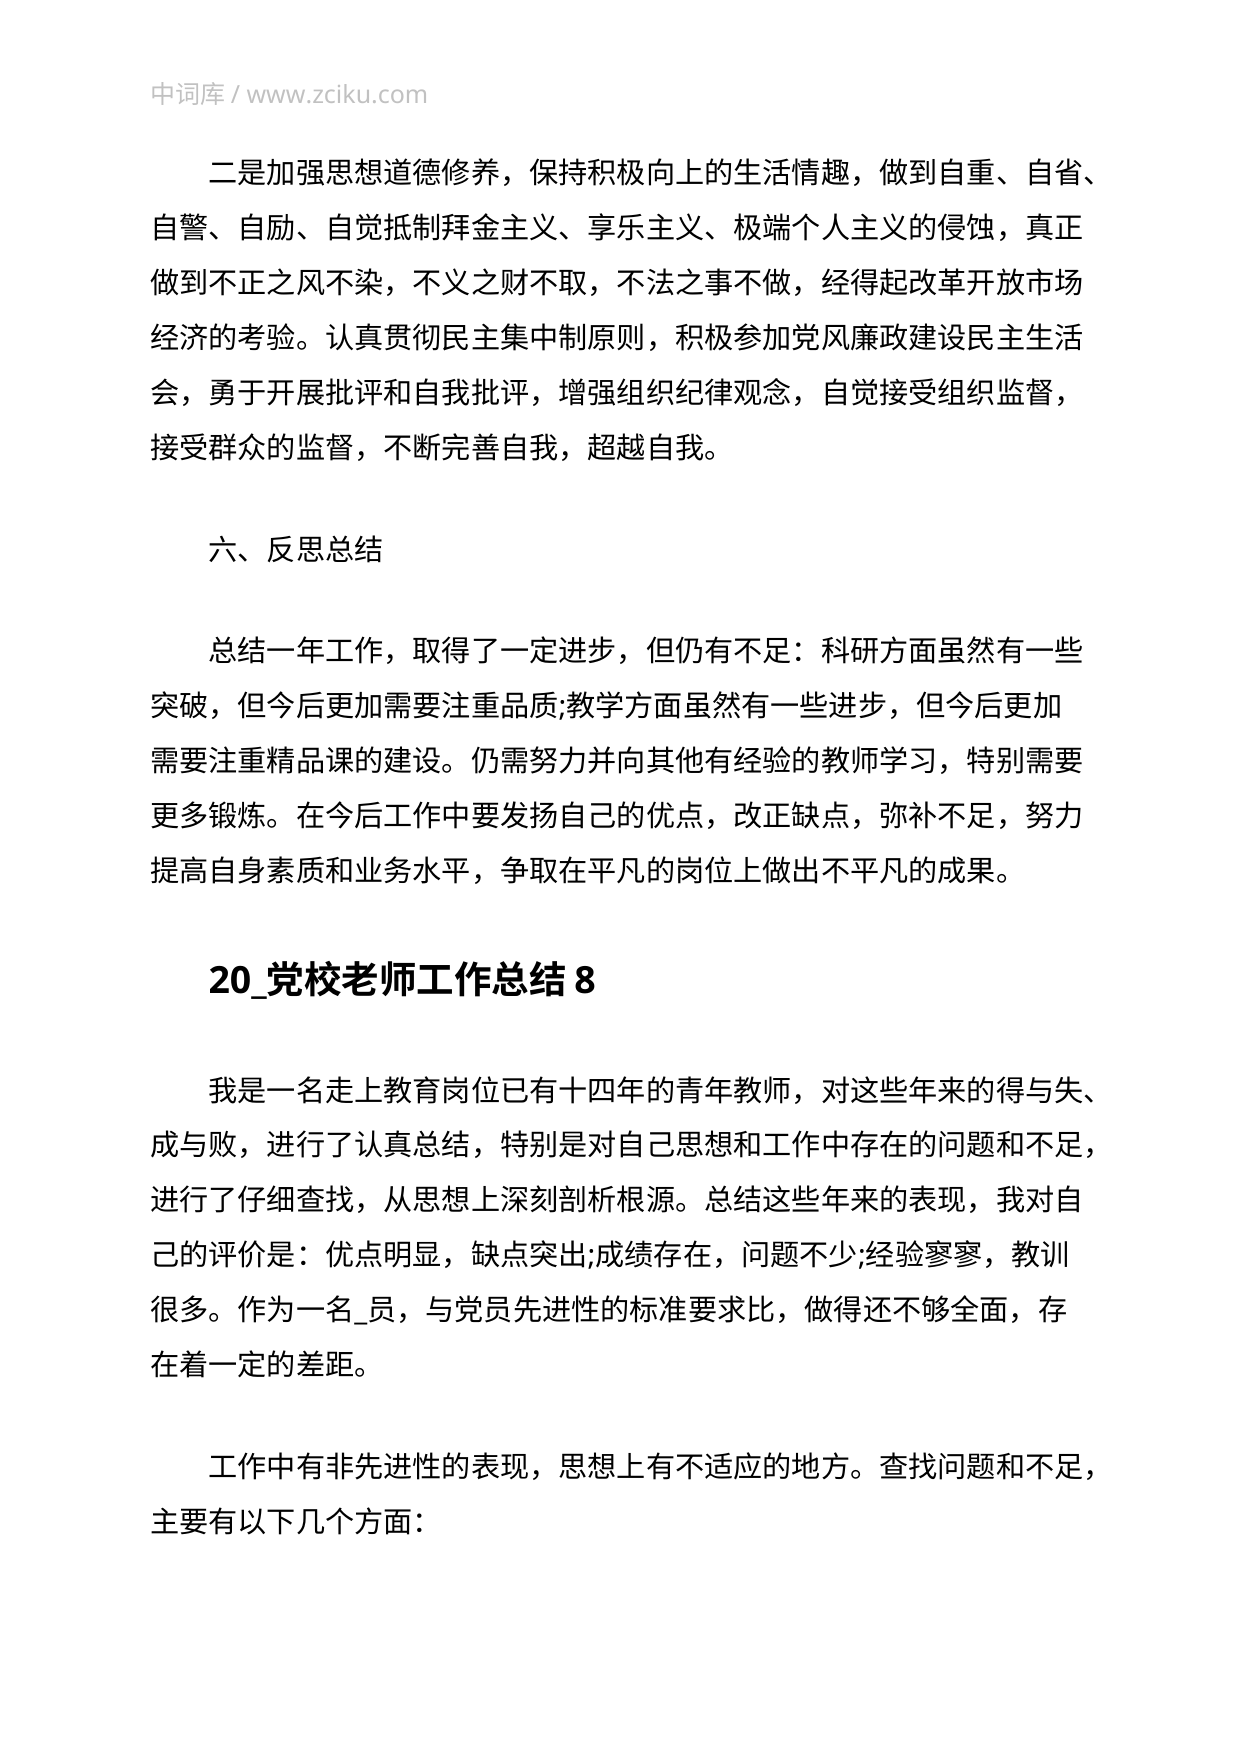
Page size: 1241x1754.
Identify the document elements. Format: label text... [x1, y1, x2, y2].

text 总结一年工作，取得了一定进步，但仍有不足：科研方面虽然有一些突破，但今后更加需要注重品质;教学方面虽然有一些进步，但今后更加需要注重精品课的建设。仍需努力并向其他有经验的教师学习，特别需要更多锻炼。在今后工作中要发扬自己的优点，改正缺点，弥补不足，努力提高自身素质和业务水平，争取在平凡的岗位上做出不平凡的成果。 [150, 628, 1090, 890]
text 六、反思总结 [150, 526, 1090, 568]
text 二是加强思想道德修养，保持积极向上的生活情趣，做到自重、自省、自警、自励、自觉抵制拜金主义、享乐主义、极端个人主义的侵蚀，真正做到不正之风不染，不义之财不取，不法之事不做，经得起改革开放市场经济的考验。认真贯彻民主集中制原则，积极参加党风廉政建设民主生活会，勇于开展批评和自我批评，增强组织纪律观念，自觉接受组织监督，接受群众的监督，不断完善自我，超越自我。 [150, 150, 1090, 467]
text 20_党校老师工作总结8 [150, 949, 1090, 1004]
text 我是一名走上教育岗位已有十四年的青年教师，对这些年来的得与失、成与败，进行了认真总结，特别是对自己思想和工作中存在的问题和不足，进行了仔细查找，从思想上深刻剖析根源。总结这些年来的表现，我对自己的评价是：优点明显，缺点突出;成绩存在，问题不少;经验寥寥，教训很多。作为一名_员，与党员先进性的标准要求比，做得还不够全面，存在着一定的差距。 [150, 1067, 1090, 1384]
text 工作中有非先进性的表现，思想上有不适应的地方。查找问题和不足，主要有以下几个方面： [150, 1443, 1090, 1541]
